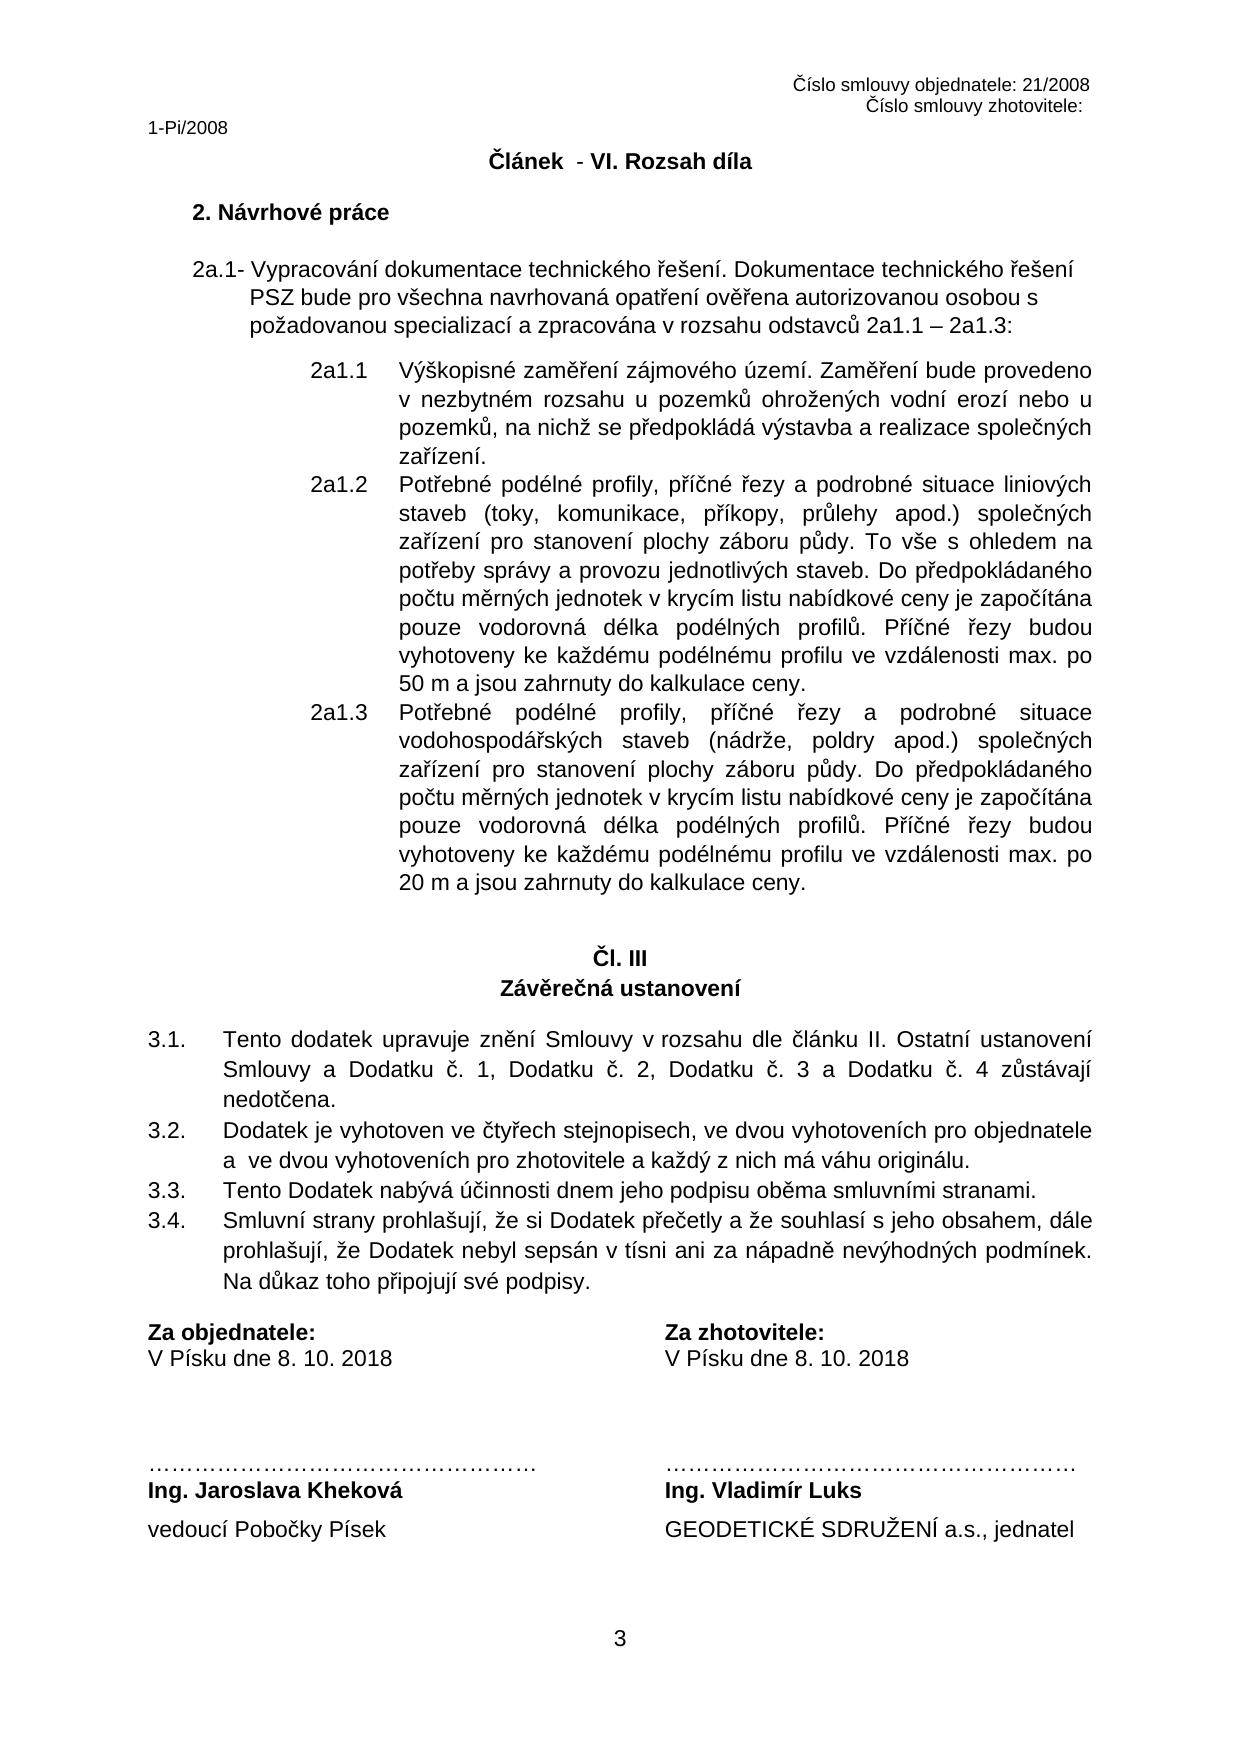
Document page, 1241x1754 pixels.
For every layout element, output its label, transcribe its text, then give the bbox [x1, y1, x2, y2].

text Ing. Jaroslava Kheková Ing. Vladimír Luks [148, 1477, 1093, 1503]
list Dodatek je vyhotoven ve čtyřech stejnopisech, ve dvou vyhotoveních pro objednatele a ve dvou vyhotoveních pro zhotovitele a každý z nich má váhu originálu. [148, 1117, 1093, 1173]
text 2a1.2 Potřebné podélné profily, příčné řezy a podrobné situace liniových staveb (toky, komunikace, příkopy, průlehy apod.) společných zařízení pro stanovení plochy záboru půdy. To vše s ohledem na potřeby správy a provozu jednotlivých staveb. Do předpokládaného počtu měrných jednotek v krycím listu nabídkové ceny je započítána pouze vodorovná délka podélných profilů. Příčné řezy budou vyhotoveny ke každému podélnému profilu ve vzdálenosti max. po 50 m a jsou zahrnuty do kalkulace ceny. [310, 471, 1093, 697]
text 2a.1- Vypracování dokumentace technického řešení. Dokumentace technického řešení [148, 256, 1093, 282]
text Závěrečná ustanovení [148, 975, 1093, 1001]
text 2. Návrhové práce [148, 199, 1093, 225]
text …………………………………………… ……………………………………………… [148, 1450, 1093, 1477]
text 2a1.3 Potřebné podélné profily, příčné řezy a podrobné situace vodohospodářských staveb (nádrže, poldry apod.) společných zařízení pro stanovení plochy záboru půdy. Do předpokládaného počtu měrných jednotek v krycím listu nabídkové ceny je započítána pouze vodorovná délka podélných profilů. Příčné řezy budou vyhotoveny ke každému podélnému profilu ve vzdálenosti max. po 20 m a jsou zahrnuty do kalkulace ceny. [310, 699, 1093, 896]
text Článek - VI. Rozsah díla [148, 148, 1093, 174]
text požadovanou specializací a zpracována v rozsahu odstavců 2a1.1 – 2a1.3: [148, 312, 1093, 339]
text V Písku dne 8. 10. 2018 V Písku dne 8. 10. 2018 [148, 1345, 1093, 1371]
list Tento Dodatek nabývá účinnosti dnem jeho podpisu oběma smluvními stranami. [148, 1177, 1093, 1203]
text Čl. III [148, 945, 1093, 971]
list Tento dodatek upravuje znění Smlouvy v rozsahu dle článku II. Ostatní ustanovení Smlouvy a Dodatku č. 1, Dodatku č. 2, Dodatku č. 3 a Dodatku č. 4 zůstávají nedotčena. [148, 1026, 1093, 1113]
text 2a1.1 Výškopisné zaměření zájmového území. Zaměření bude provedeno v nezbytném rozsahu u pozemků ohrožených vodní erozí nebo u pozemků, na nichž se předpokládá výstavba a realizace společných zařízení. [310, 357, 1093, 469]
list Smluvní strany prohlašují, že si Dodatek přečetly a že souhlasí s jeho obsahem, dále prohlašují, že Dodatek nebyl sepsán v tísni ani za nápadně nevýhodných podmínek. Na důkaz toho připojují své podpisy. [148, 1207, 1093, 1294]
text PSZ bude pro všechna navrhovaná opatření ověřena autorizovanou osobou s [148, 284, 1093, 310]
text vedoucí Pobočky Písek GEODETICKÉ SDRUŽENÍ a.s., jednatel [148, 1516, 1093, 1542]
text Za objednatele: Za zhotovitele: [148, 1319, 1093, 1345]
